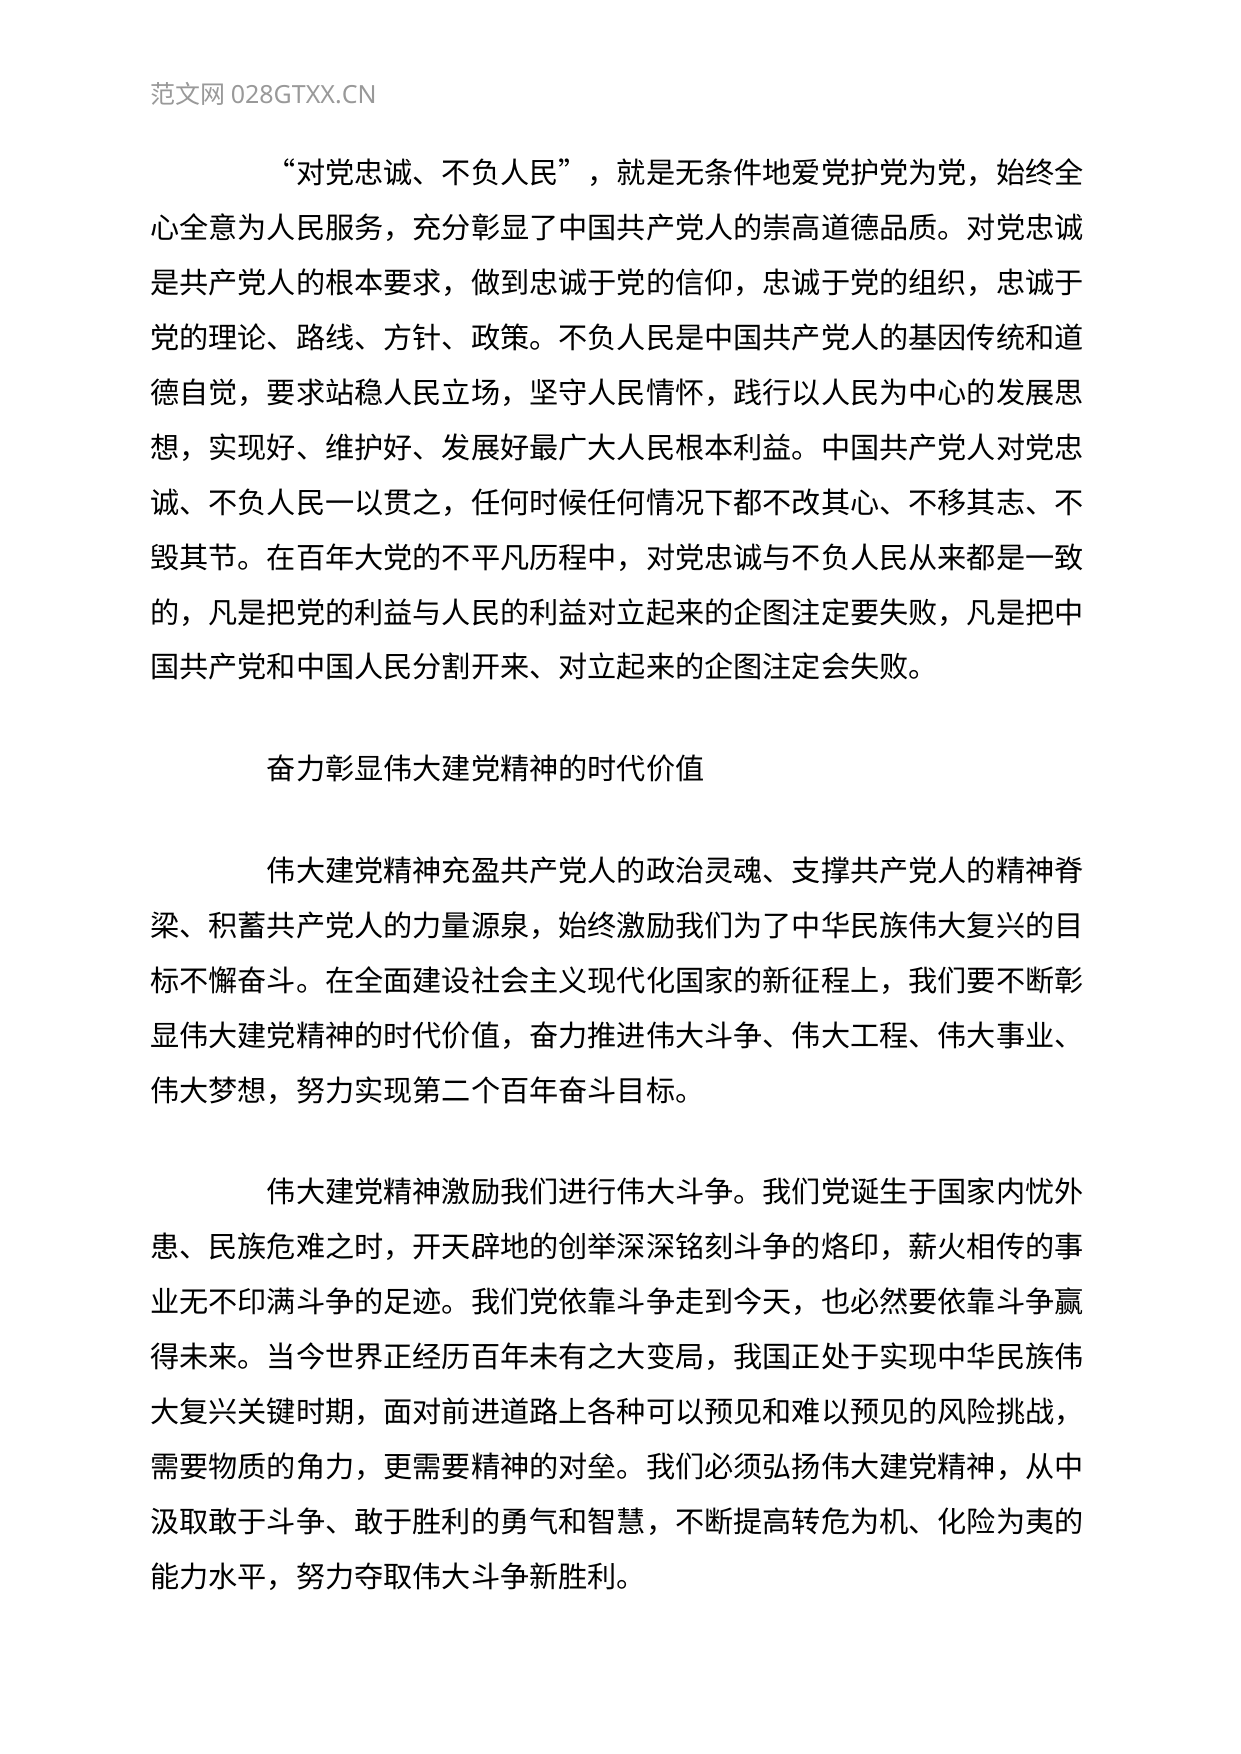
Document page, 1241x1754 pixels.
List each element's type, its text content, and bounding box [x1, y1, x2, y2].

text 伟大建党精神充盈共产党人的政治灵魂、支撑共产党人的精神脊梁、积蓄共产党人的力量源泉，始终激励我们为了中华民族伟大复兴的目标不懈奋斗。在全面建设社会主义现代化国家的新征程上，我们要不断彰显伟大建党精神的时代价值，奋力推进伟大斗争、伟大工程、伟大事业、伟大梦想，努力实现第二个百年奋斗目标。 [150, 848, 1090, 1109]
text 奋力彰显伟大建党精神的时代价值 [150, 746, 1090, 788]
text 伟大建党精神激励我们进行伟大斗争。我们党诞生于国家内忧外患、民族危难之时，开天辟地的创举深深铭刻斗争的烙印，薪火相传的事业无不印满斗争的足迹。我们党依靠斗争走到今天，也必然要依靠斗争赢得未来。当今世界正经历百年未有之大变局，我国正处于实现中华民族伟大复兴关键时期，面对前进道路上各种可以预见和难以预见的风险挑战，需要物质的角力，更需要精神的对垒。我们必须弘扬伟大建党精神，从中汲取敢于斗争、敢于胜利的勇气和智慧，不断提高转危为机、化险为夷的能力水平，努力夺取伟大斗争新胜利。 [150, 1169, 1090, 1596]
text “对党忠诚、不负人民”，就是无条件地爱党护党为党，始终全心全意为人民服务，充分彰显了中国共产党人的崇高道德品质。对党忠诚是共产党人的根本要求，做到忠诚于党的信仰，忠诚于党的组织，忠诚于党的理论、路线、方针、政策。不负人民是中国共产党人的基因传统和道德自觉，要求站稳人民立场，坚守人民情怀，践行以人民为中心的发展思想，实现好、维护好、发展好最广大人民根本利益。中国共产党人对党忠诚、不负人民一以贯之，任何时候任何情况下都不改其心、不移其志、不毁其节。在百年大党的不平凡历程中，对党忠诚与不负人民从来都是一致的，凡是把党的利益与人民的利益对立起来的企图注定要失败，凡是把中国共产党和中国人民分割开来、对立起来的企图注定会失败。 [150, 150, 1090, 686]
